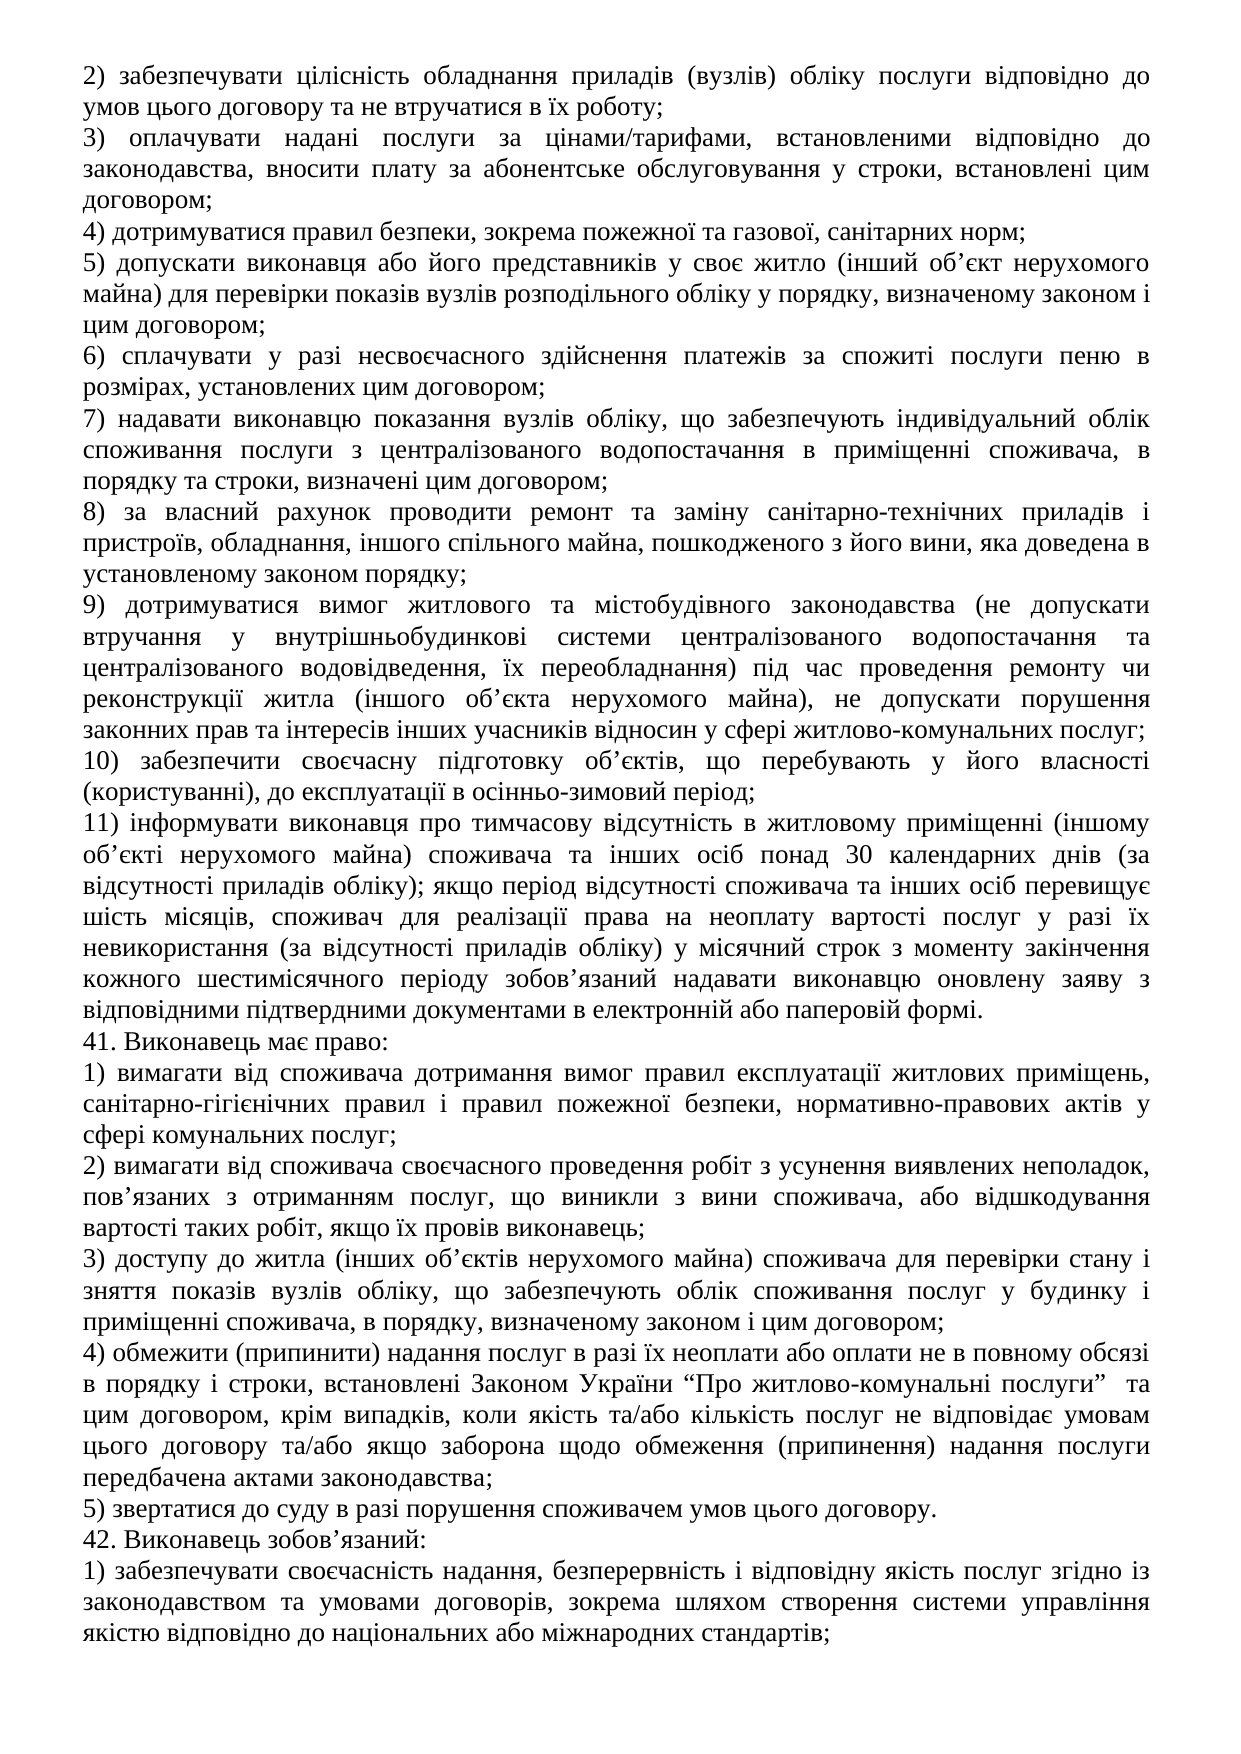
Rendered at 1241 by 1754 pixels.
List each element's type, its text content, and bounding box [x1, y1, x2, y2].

text 1) забезпечувати своєчасність надання, безперервність і відповідну якість послуг згідно із законодавством та умовами договорів, зокрема шляхом створення системи управління якістю відповідно до національних або міжнародних стандартів; [83, 1554, 1152, 1647]
text 4) обмежити (припинити) надання послуг в разі їх неоплати або оплати не в повному обсязі в порядку і строки, встановлені Законом України “Про житлово-комунальні послуги” та цим договором, крім випадків, коли якість та/або кількість послуг не відповідає умовам цього договору та/або якщо заборона щодо обмеження (припинення) надання послуги передбачена актами законодавства; [83, 1336, 1152, 1492]
text 42. Виконавець зобов’язаний: [83, 1523, 1152, 1554]
text 9) дотримуватися вимог житлового та містобудівного законодавства (не допускати втручання у внутрішньобудинкові системи централізованого водопостачання та централізованого водовідведення, їх переобладнання) під час проведення ремонту чи реконструкції житла (іншого об’єкта нерухомого майна), не допускати порушення законних прав та інтересів інших учасників відносин у сфері житлово-комунальних послуг; [83, 588, 1152, 744]
text 5) звертатися до суду в разі порушення споживачем умов цього договору. [83, 1492, 1152, 1523]
text 41. Виконавець має право: [83, 1024, 1152, 1056]
text 2) забезпечувати цілісність обладнання приладів (вузлів) обліку послуги відповідно до умов цього договору та не втручатися в їх роботу; [83, 59, 1152, 121]
text 3) оплачувати надані послуги за цінами/тарифами, встановленими відповідно до законодавства, вносити плату за абонентське обслуговування у строки, встановлені цим договором; [83, 121, 1152, 215]
text 1) вимагати від споживача дотримання вимог правил експлуатації житлових приміщень, санітарно-гігієнічних правил і правил пожежної безпеки, нормативно-правових актів у сфері комунальних послуг; [83, 1056, 1152, 1149]
text 7) надавати виконавцю показання вузлів обліку, що забезпечують індивідуальний облік споживання послуги з централізованого водопостачання в приміщенні споживача, в порядку та строки, визначені цим договором; [83, 402, 1152, 495]
text 5) допускати виконавця або його представників у своє житло (інший об’єкт нерухомого майна) для перевірки показів вузлів розподільного обліку у порядку, визначеному законом і цим договором; [83, 246, 1152, 339]
text 10) забезпечити своєчасну підготовку об’єктів, що перебувають у його власності (користуванні), до експлуатації в осінньо-зимовий період; [83, 744, 1152, 807]
text 4) дотримуватися правил безпеки, зокрема пожежної та газової, санітарних норм; [83, 215, 1152, 246]
text 3) доступу до житла (інших об’єктів нерухомого майна) споживача для перевірки стану і зняття показів вузлів обліку, що забезпечують облік споживання послуг у будинку і приміщенні споживача, в порядку, визначеному законом і цим договором; [83, 1243, 1152, 1336]
text 8) за власний рахунок проводити ремонт та заміну санітарно-технічних приладів і пристроїв, обладнання, іншого спільного майна, пошкодженого з його вини, яка доведена в установленому законом порядку; [83, 495, 1152, 588]
text 11) інформувати виконавця про тимчасову відсутність в житловому приміщенні (іншому об’єкті нерухомого майна) споживача та інших осіб понад 30 календарних днів (за відсутності приладів обліку); якщо період відсутності споживача та інших осіб перевищує шість місяців, споживач для реалізації права на неоплату вартості послуг у разі їх невикористання (за відсутності приладів обліку) у місячний строк з моменту закінчення кожного шестимісячного періоду зобов’язаний надавати виконавцю оновлену заяву з відповідними підтвердними документами в електронній або паперовій формі. [83, 807, 1152, 1024]
text 2) вимагати від споживача своєчасного проведення робіт з усунення виявлених неполадок, пов’язаних з отриманням послуг, що виникли з вини споживача, або відшкодування вартості таких робіт, якщо їх провів виконавець; [83, 1149, 1152, 1243]
text 6) сплачувати у разі несвоєчасного здійснення платежів за спожиті послуги пеню в розмірах, установлених цим договором; [83, 339, 1152, 402]
